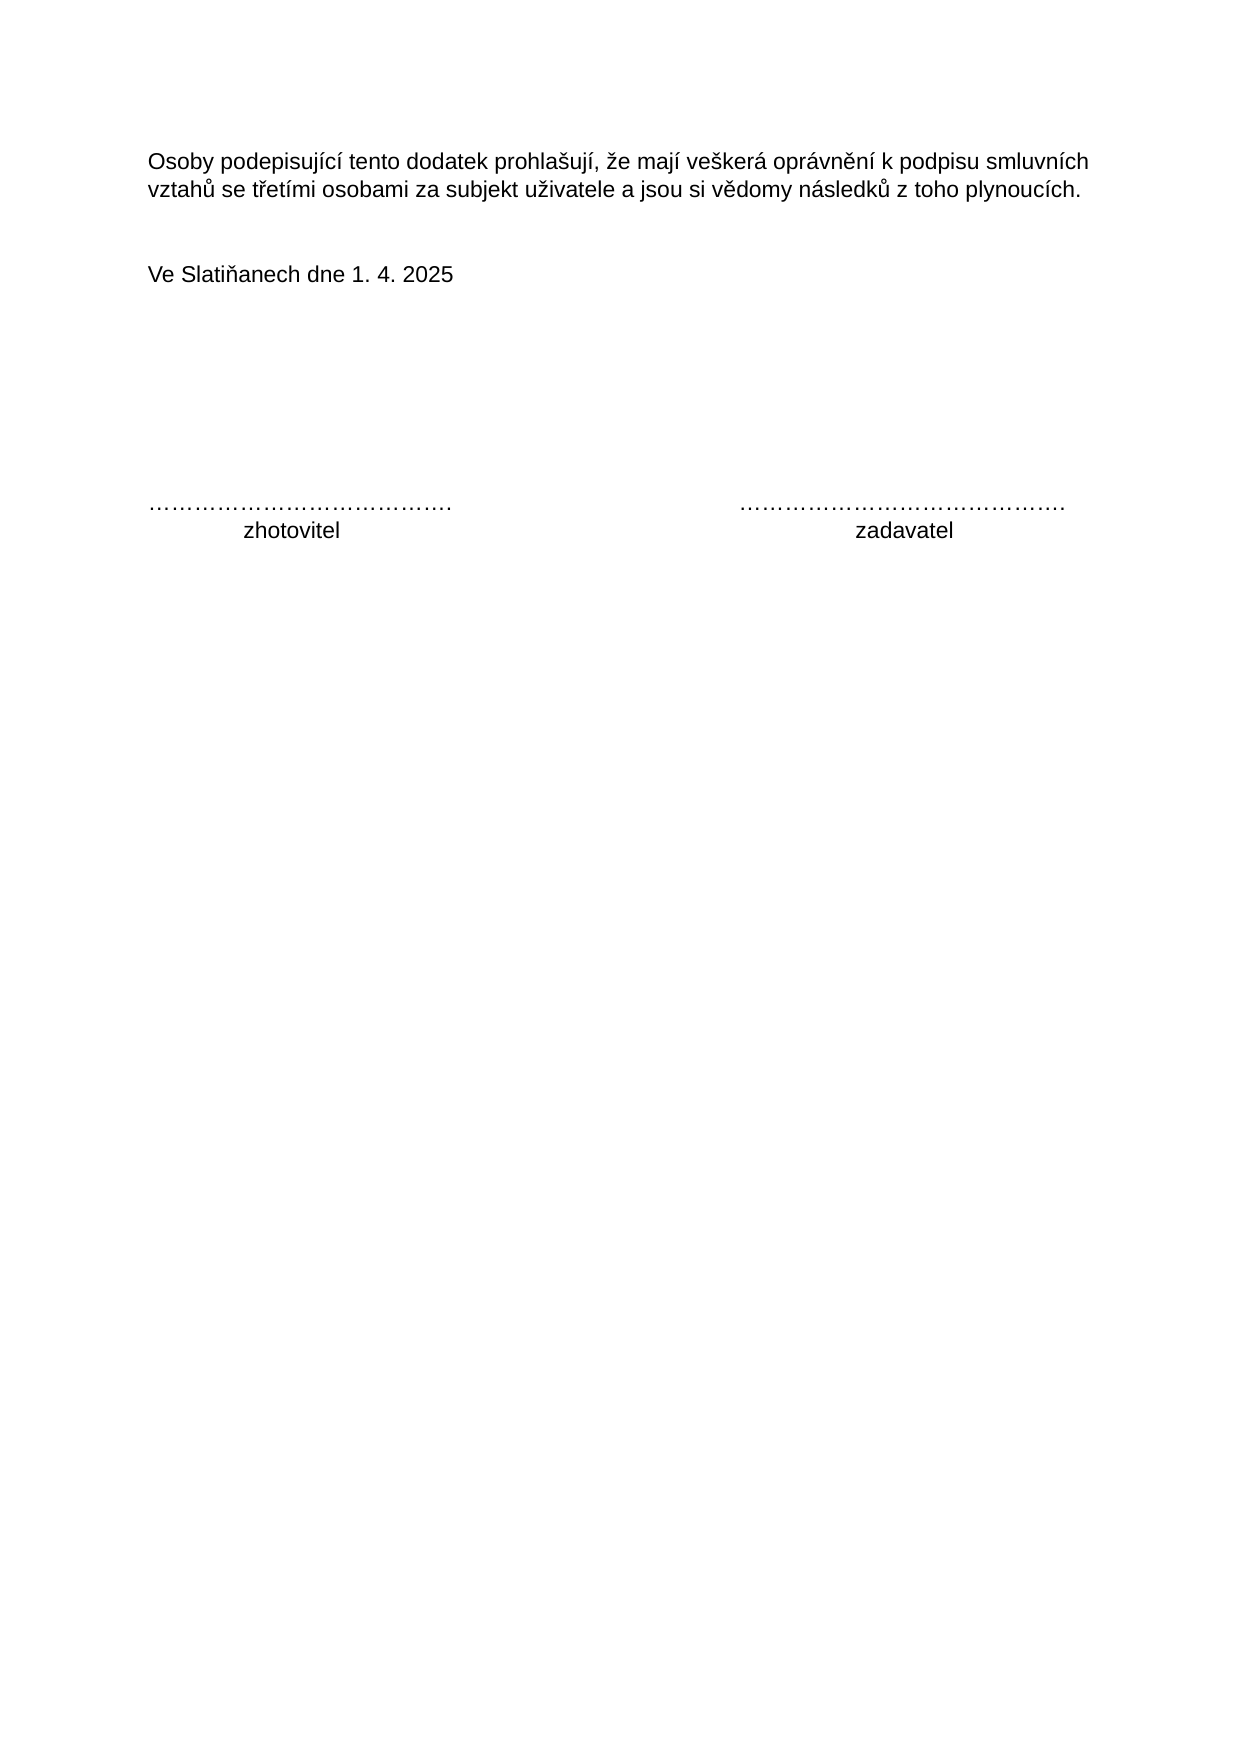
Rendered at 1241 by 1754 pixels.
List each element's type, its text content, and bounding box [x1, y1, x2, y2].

text Osoby podepisující tento dodatek prohlašují, že mají veškerá oprávnění k podpisu smluvních vztahů se třetími osobami za subjekt uživatele a jsou si vědomy následků z toho plynoucích. [148, 148, 1093, 202]
text …………………………………. ……………………………………. [148, 489, 1093, 515]
text Ve Slatiňanech dne 1. 4. 2025 [148, 261, 1093, 288]
text zhotovitel zadavatel [148, 517, 1093, 544]
